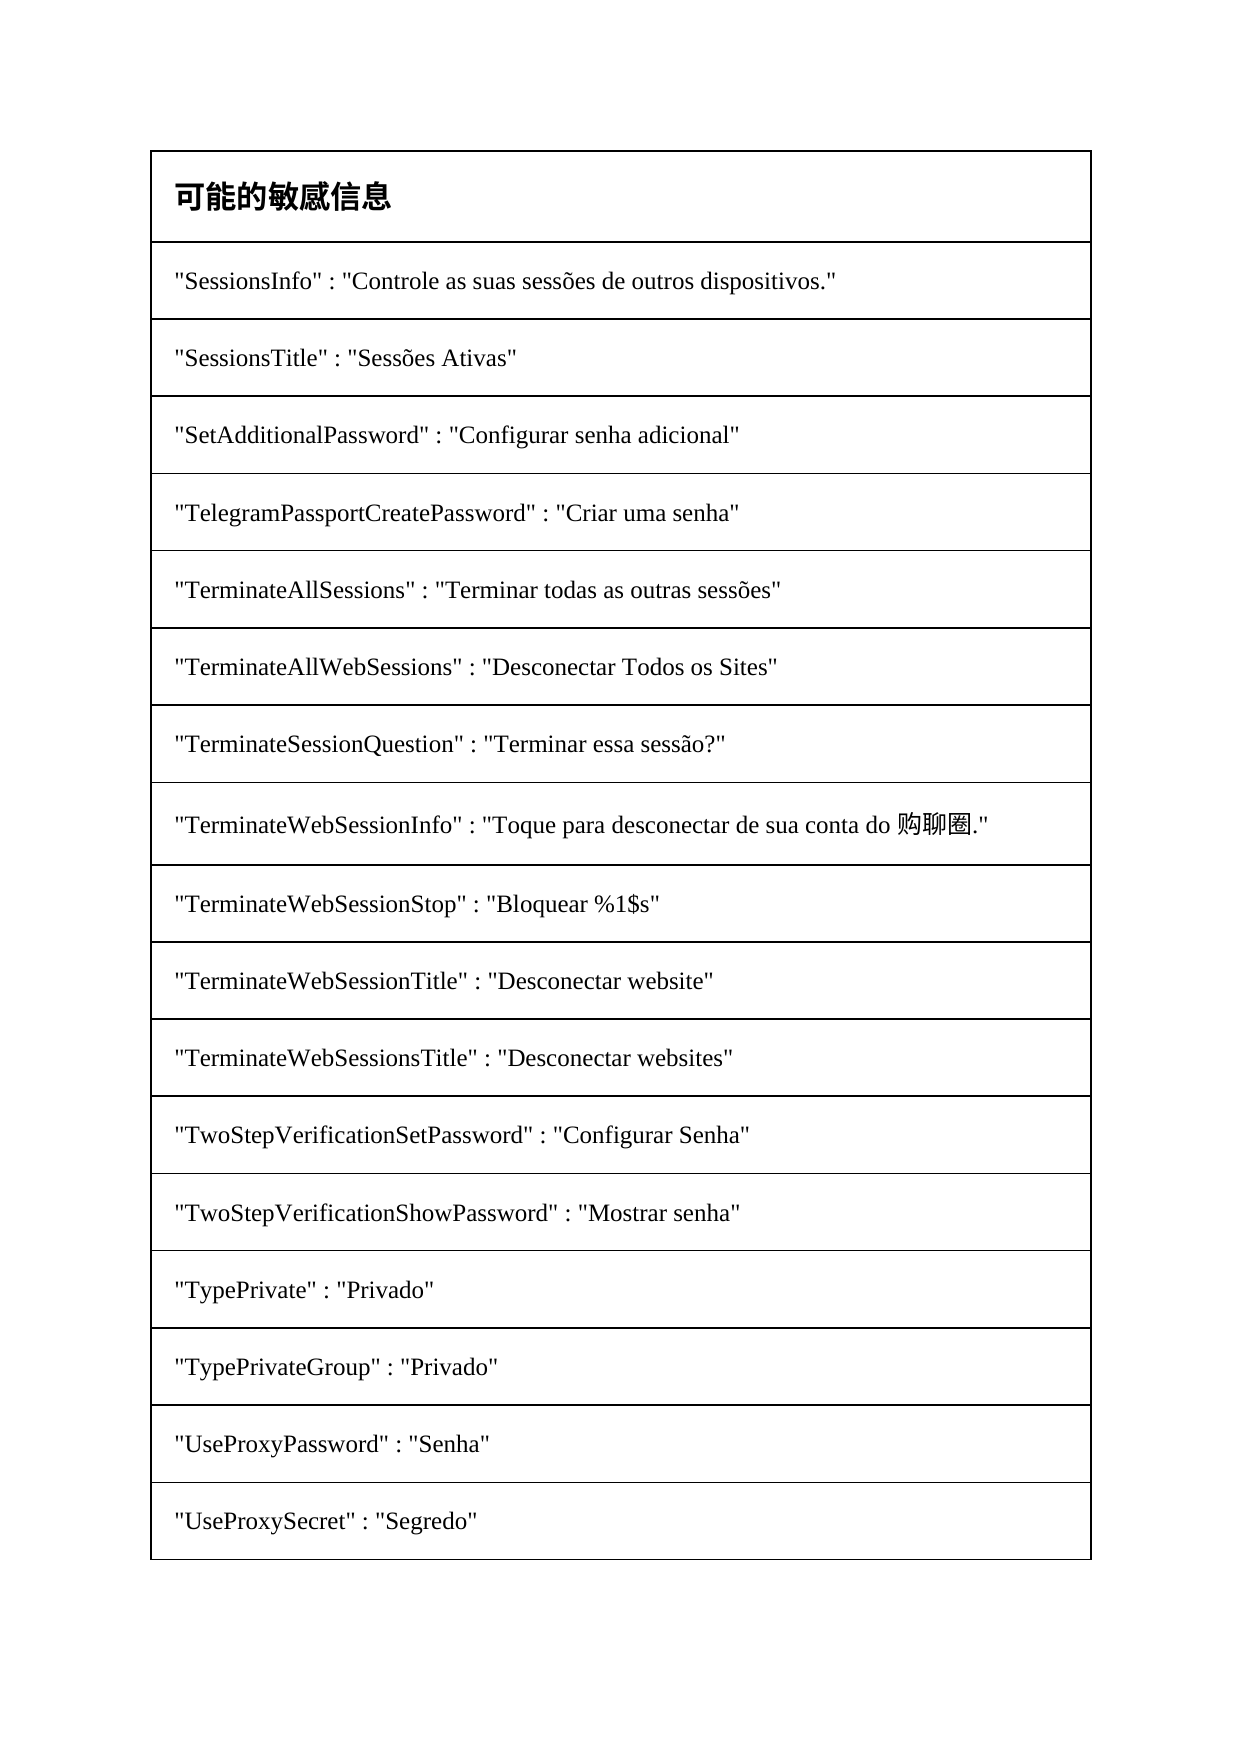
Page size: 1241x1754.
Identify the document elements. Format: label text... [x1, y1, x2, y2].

table_cell "TypePrivate" : "Privado" [152, 1251, 1090, 1327]
table_cell "SessionsInfo" : "Controle as suas sessões de outros dispositivos." [152, 243, 1090, 318]
table_cell "TerminateWebSessionTitle" : "Desconectar website" [152, 943, 1090, 1018]
table_cell "TerminateAllWebSessions" : "Desconectar Todos os Sites" [152, 629, 1090, 704]
table_cell "TerminateSessionQuestion" : "Terminar essa sessão?" [152, 706, 1090, 781]
table_cell "SetAdditionalPassword" : "Configurar senha adicional" [152, 397, 1090, 473]
table_cell "UseProxyPassword" : "Senha" [152, 1406, 1090, 1481]
table_cell "TwoStepVerificationShowPassword" : "Mostrar senha" [152, 1174, 1090, 1250]
table_cell "TerminateWebSessionsTitle" : "Desconectar websites" [152, 1020, 1090, 1095]
table_cell "TelegramPassportCreatePassword" : "Criar uma senha" [152, 474, 1090, 550]
table_header 可能的敏感信息 [152, 152, 1090, 241]
table_cell "SessionsTitle" : "Sessões Ativas" [152, 320, 1090, 395]
table_cell "TypePrivateGroup" : "Privado" [152, 1329, 1090, 1404]
table_cell "TwoStepVerificationSetPassword" : "Configurar Senha" [152, 1097, 1090, 1173]
table_cell "UseProxySecret" : "Segredo" [152, 1483, 1090, 1558]
table_cell "TerminateWebSessionInfo" : "Toque para desconectar de sua conta do 购聊圈." [152, 783, 1090, 864]
table_cell "TerminateWebSessionStop" : "Bloquear %1$s" [152, 866, 1090, 941]
table_cell "TerminateAllSessions" : "Terminar todas as outras sessões" [152, 551, 1090, 627]
